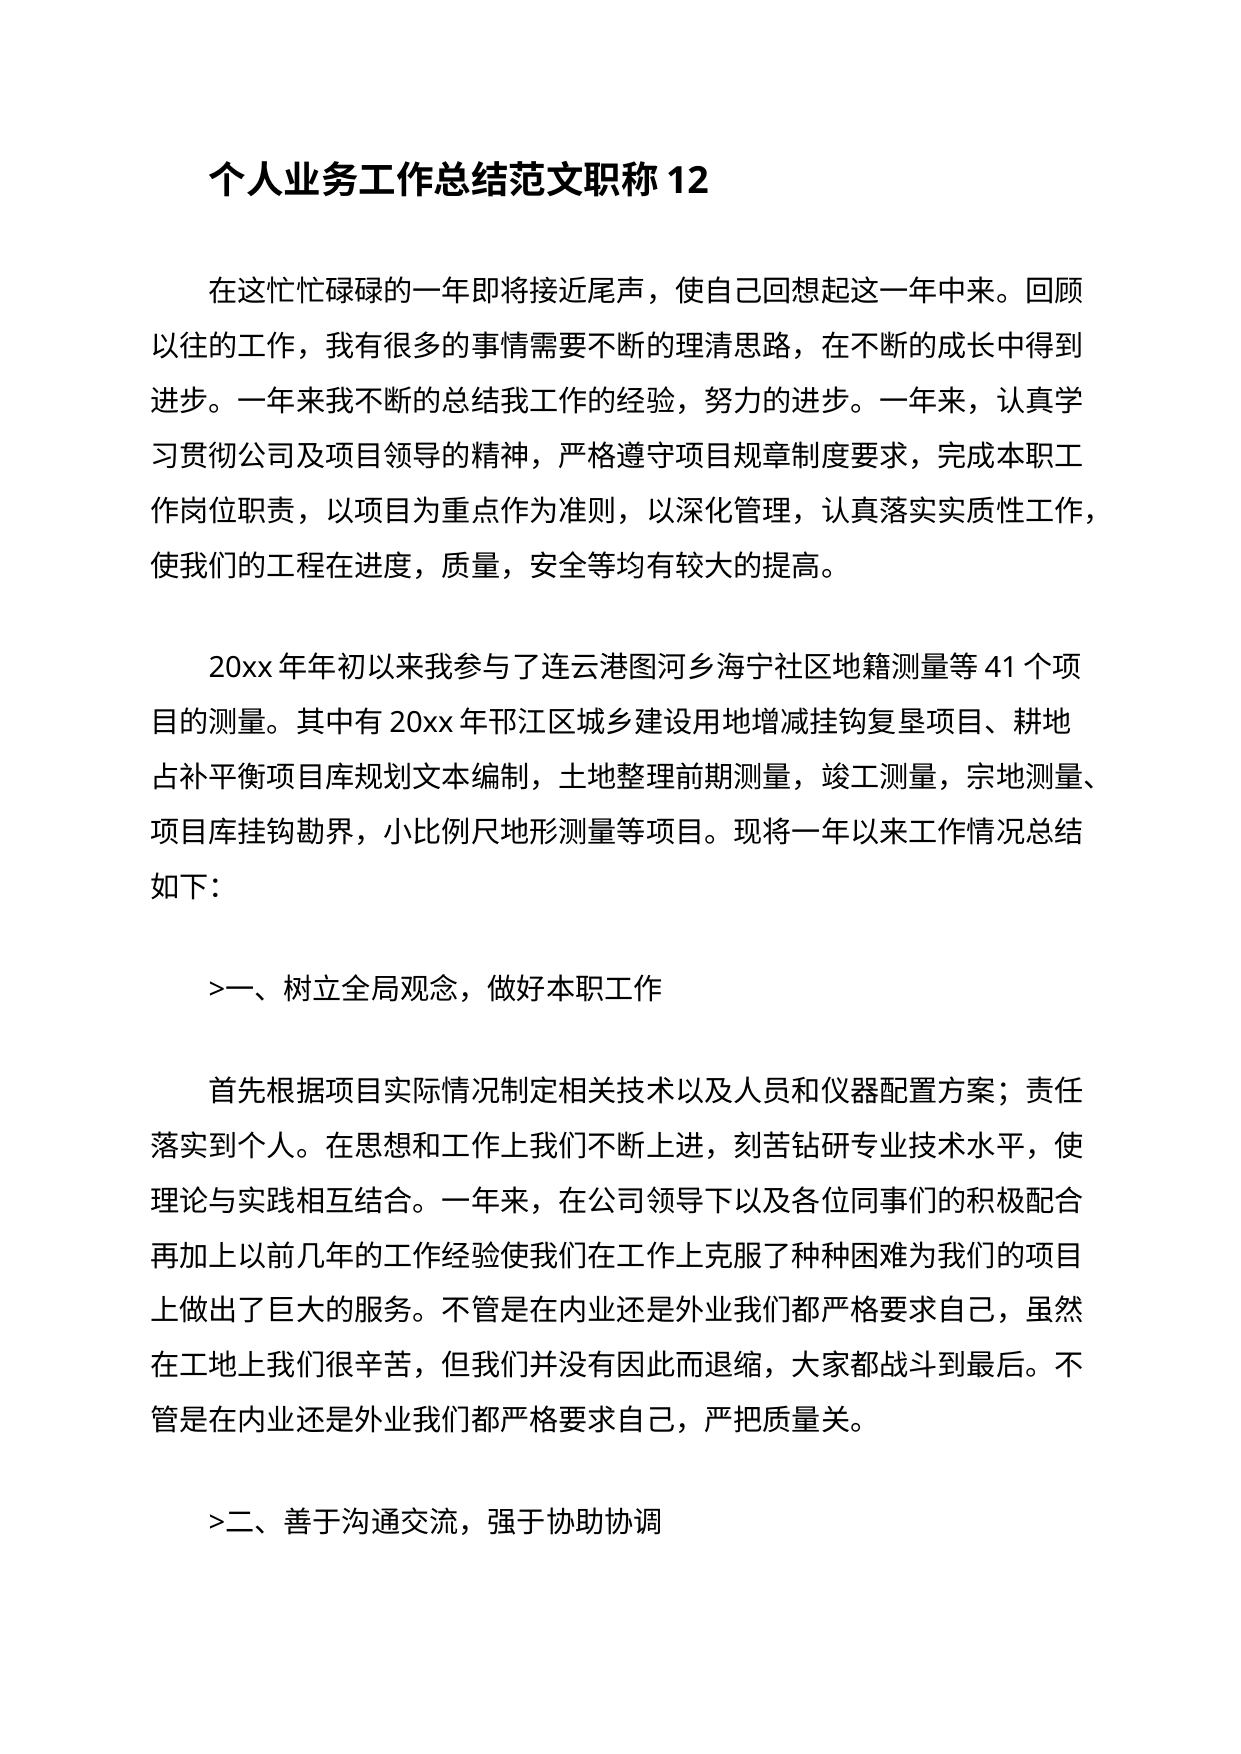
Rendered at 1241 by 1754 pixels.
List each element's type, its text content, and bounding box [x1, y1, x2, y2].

text 在这忙忙碌碌的一年即将接近尾声，使自己回想起这一年中来。回顾以往的工作，我有很多的事情需要不断的理清思路，在不断的成长中得到进步。一年来我不断的总结我工作的经验，努力的进步。一年来，认真学习贯彻公司及项目领导的精神，严格遵守项目规章制度要求，完成本职工作岗位职责，以项目为重点作为准则，以深化管理，认真落实实质性工作，使我们的工程在进度，质量，安全等均有较大的提高。 [150, 268, 1090, 584]
text >二、善于沟通交流，强于协助协调 [150, 1498, 1090, 1541]
text 个人业务工作总结范文职称12 [150, 150, 1090, 204]
text 首先根据项目实际情况制定相关技术以及人员和仪器配置方案；责任落实到个人。在思想和工作上我们不断上进，刻苦钻研专业技术水平，使理论与实践相互结合。一年来，在公司领导下以及各位同事们的积极配合再加上以前几年的工作经验使我们在工作上克服了种种困难为我们的项目上做出了巨大的服务。不管是在内业还是外业我们都严格要求自己，虽然在工地上我们很辛苦，但我们并没有因此而退缩，大家都战斗到最后。不管是在内业还是外业我们都严格要求自己，严把质量关。 [150, 1067, 1090, 1439]
text >一、树立全局观念，做好本职工作 [150, 965, 1090, 1008]
text 20xx年年初以来我参与了连云港图河乡海宁社区地籍测量等41个项目的测量。其中有20xx年邗江区城乡建设用地增减挂钩复垦项目、耕地占补平衡项目库规划文本编制，土地整理前期测量，竣工测量，宗地测量、项目库挂钩勘界，小比例尺地形测量等项目。现将一年以来工作情况总结如下： [150, 644, 1090, 906]
